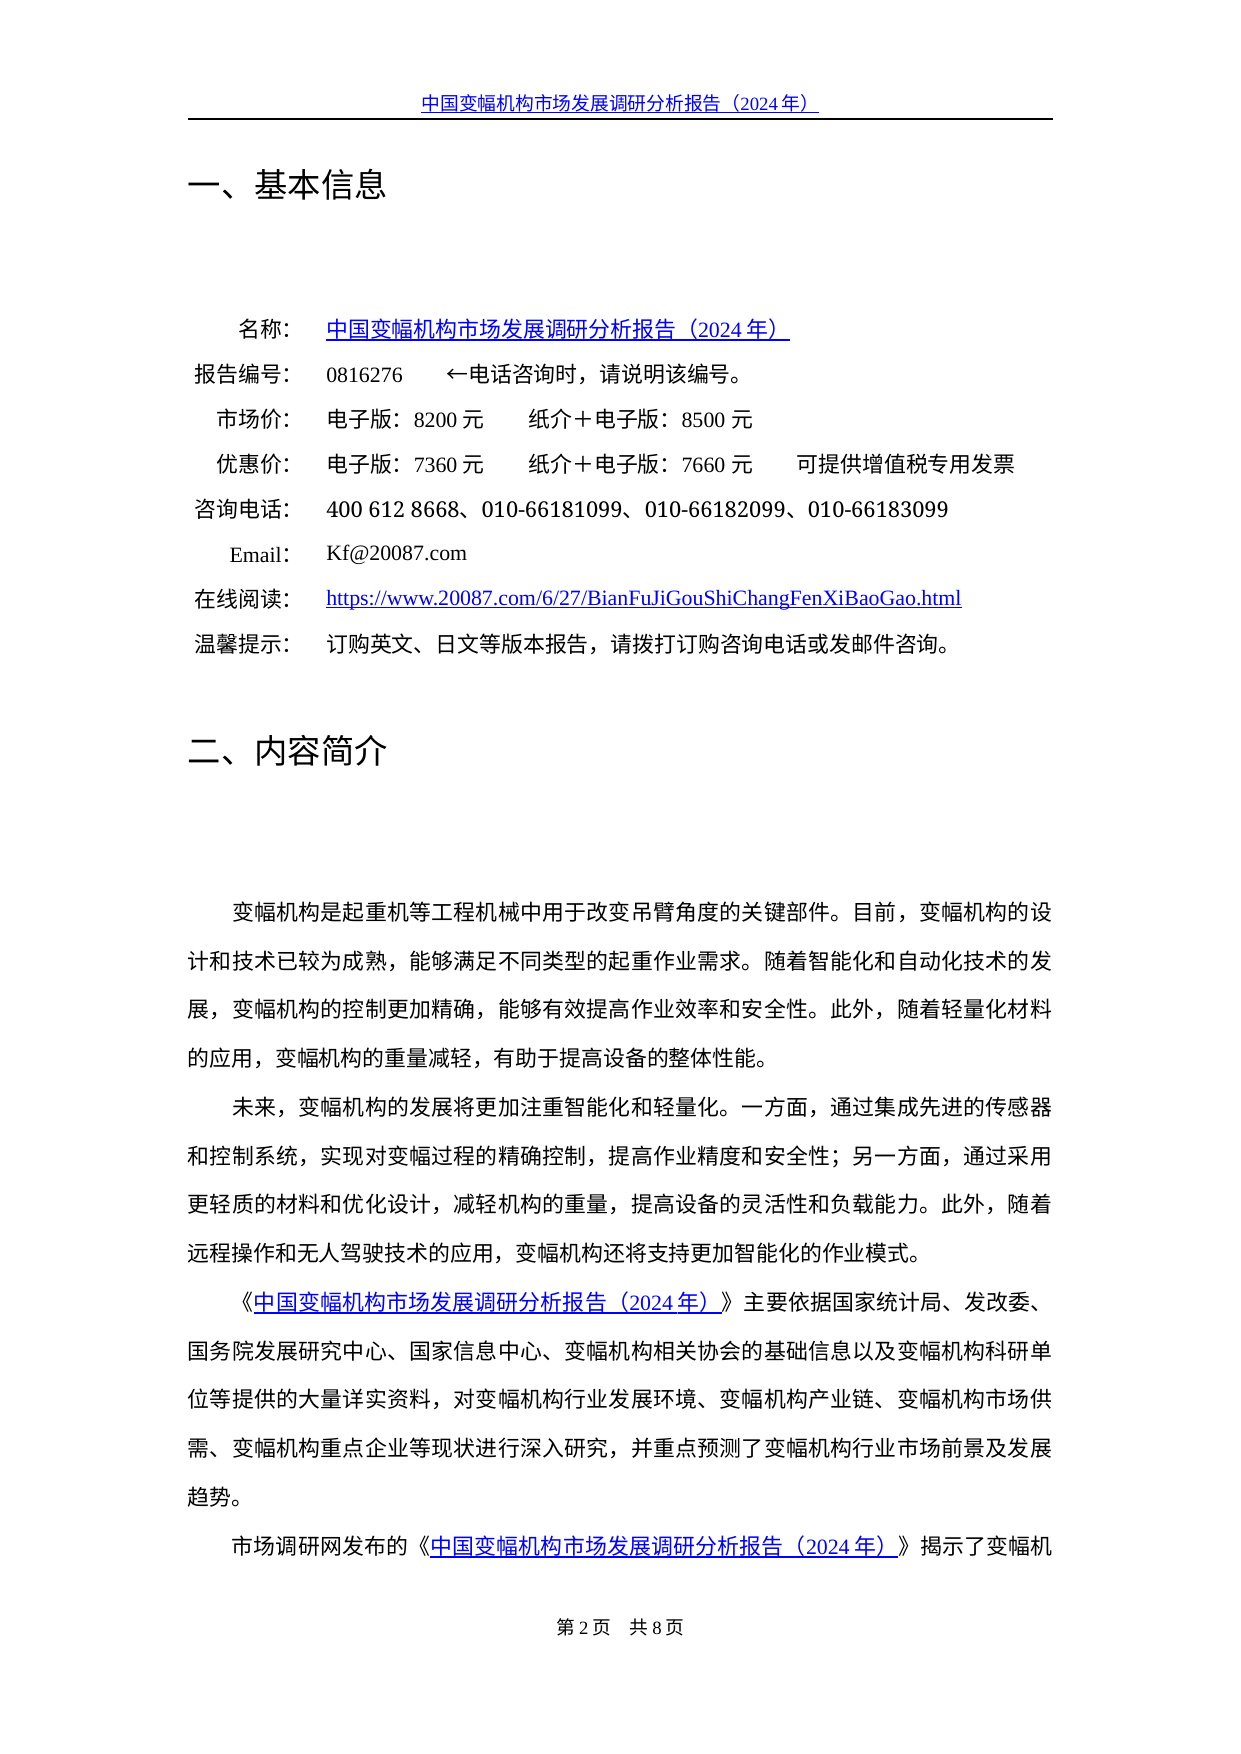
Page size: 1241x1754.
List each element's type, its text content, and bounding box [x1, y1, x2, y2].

table_cell 温馨提示： [167, 627, 315, 672]
table_header 中国变幅机构市场发展调研分析报告（2024年） [315, 312, 1073, 357]
table_cell 咨询电话： [167, 492, 315, 537]
table_cell Email： [167, 537, 315, 582]
table_cell 优惠价： [167, 447, 315, 492]
table_cell 0816276 ←电话咨询时，请说明该编号。 [315, 357, 1073, 402]
table_cell 电子版：8200 元 纸介＋电子版：8500 元 [315, 402, 1073, 447]
table_cell Kf@20087.com [315, 537, 1073, 582]
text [187, 894, 1053, 1561]
table_header 名称： [167, 312, 315, 357]
title 二、内容简介 [187, 717, 1053, 782]
table_cell 订购英文、日文等版本报告，请拨打订购咨询电话或发邮件咨询。 [315, 627, 1073, 672]
table_cell [315, 582, 1073, 627]
title 一、基本信息 [187, 150, 1053, 215]
table_cell 报告编号： [167, 357, 315, 402]
table_cell 400 612 8668、010-66181099、010-66182099、010-66183099 [315, 492, 1073, 537]
table_cell 电子版：7360 元 纸介＋电子版：7660 元 可提供增值税专用发票 [315, 447, 1073, 492]
table_cell 在线阅读： [167, 582, 315, 627]
table_cell 市场价： [167, 402, 315, 447]
